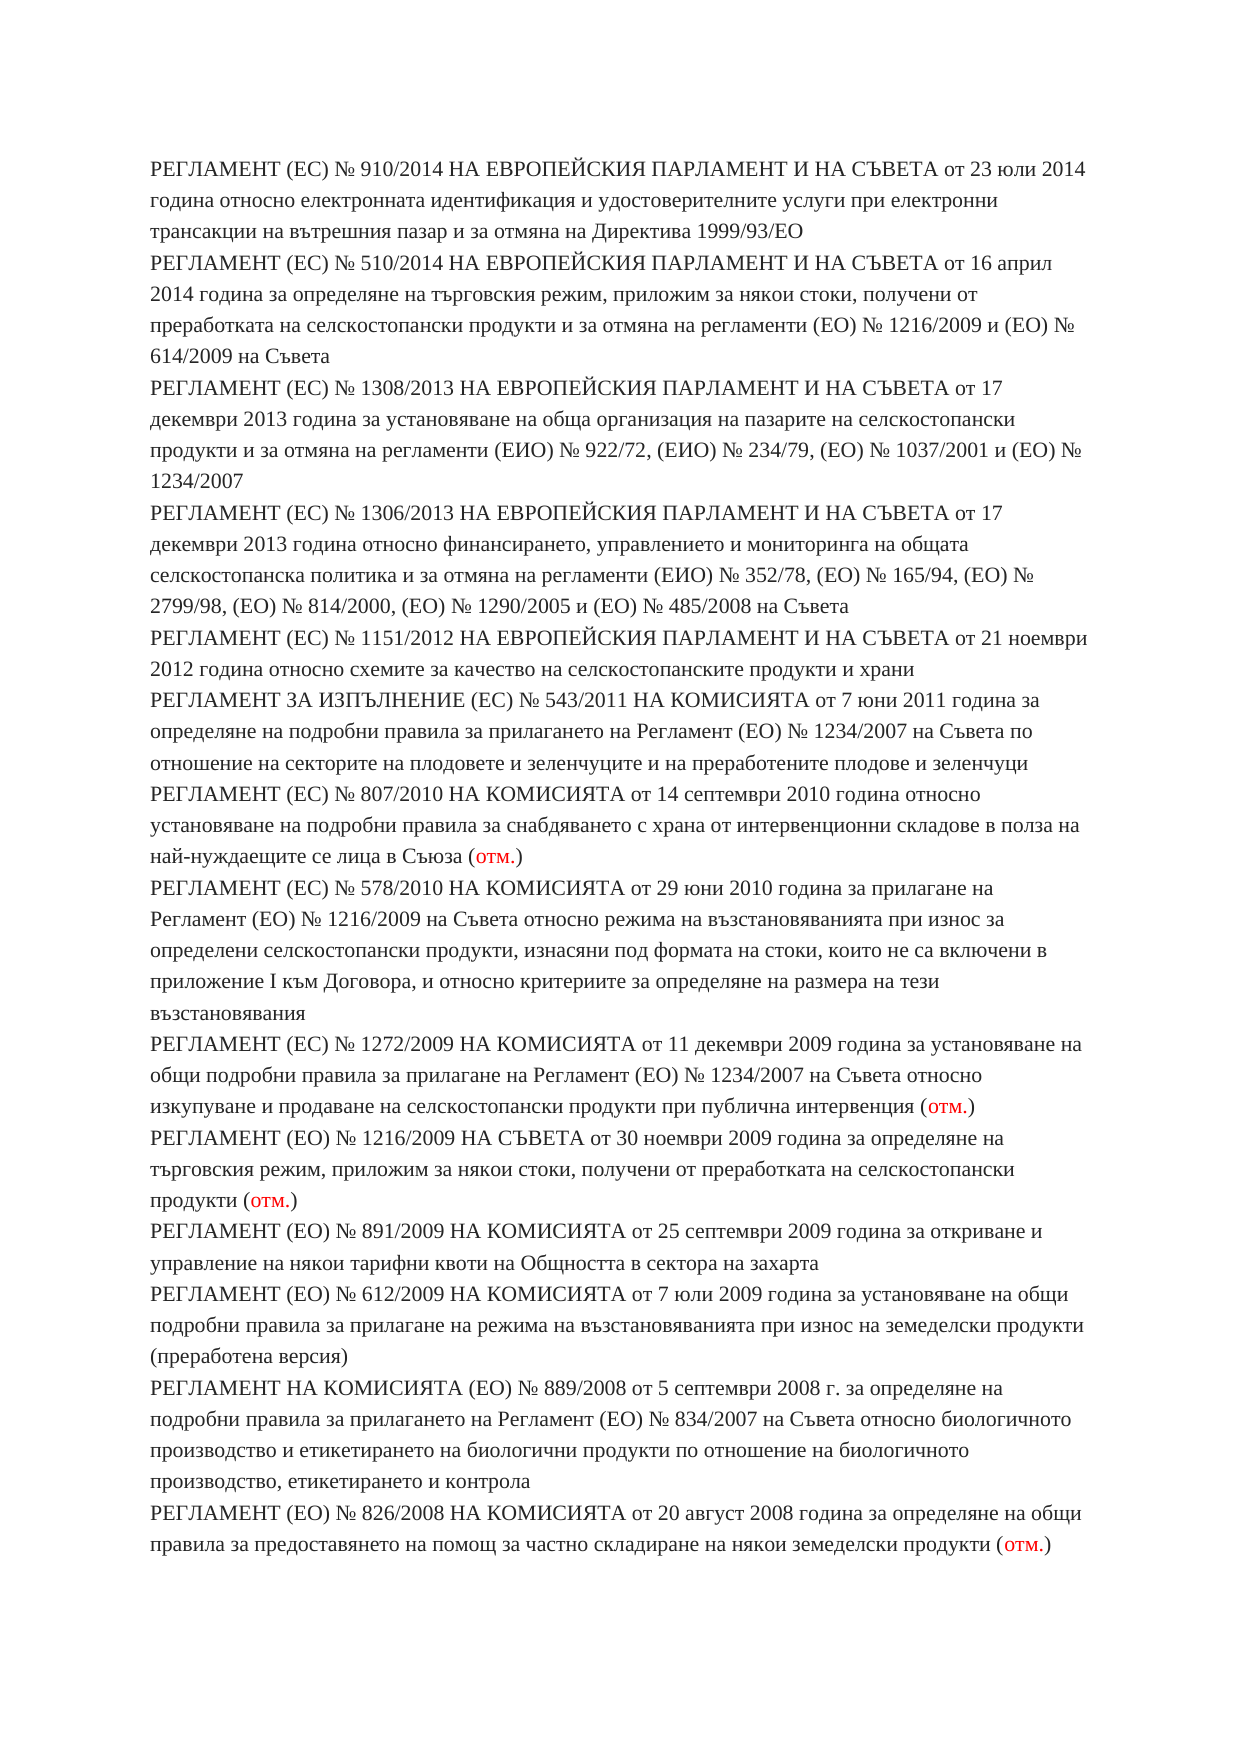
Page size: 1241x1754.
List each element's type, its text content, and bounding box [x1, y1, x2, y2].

text РЕГЛАМЕНТ (ЕО) № 612/2009 НА КОМИСИЯТА от 7 юли 2009 година за установяване на общи подробни правила за прилагане на режима на възстановяванията при износ на земеделски продукти (преработена версия) [150, 1275, 1090, 1369]
text РЕГЛАМЕНТ (ЕС) № 1308/2013 НА ЕВРОПЕЙСКИЯ ПАРЛАМЕНТ И НА СЪВЕТА от 17 декември 2013 година за установяване на обща организация на пазарите на селскостопански продукти и за отмяна на регламенти (ЕИО) № 922/72, (ЕИО) № 234/79, (ЕО) № 1037/2001 и (ЕО) № 1234/2007 [150, 369, 1090, 494]
text РЕГЛАМЕНТ (ЕС) № 1272/2009 НА КОМИСИЯТА от 11 декември 2009 година за установяване на общи подробни правила за прилагане на Регламент (ЕО) № 1234/2007 на Съвета относно изкупуване и продаване на селскостопански продукти при публична интервенция (отм.) [150, 1025, 1090, 1119]
text РЕГЛАМЕНТ (ЕС) № 807/2010 НА КОМИСИЯТА от 14 септември 2010 година относно установяване на подробни правила за снабдяването с храна от интервенционни складове в полза на най-нуждаещите се лица в Съюза (отм.) [150, 775, 1090, 869]
text РЕГЛАМЕНТ (ЕС) № 1306/2013 НА ЕВРОПЕЙСКИЯ ПАРЛАМЕНТ И НА СЪВЕТА от 17 декември 2013 година относно финансирането, управлението и мониторинга на общата селскостопанска политика и за отмяна на регламенти (ЕИО) № 352/78, (ЕО) № 165/94, (ЕО) № 2799/98, (ЕО) № 814/2000, (ЕО) № 1290/2005 и (ЕО) № 485/2008 на Съвета [150, 494, 1090, 619]
text РЕГЛАМЕНТ (ЕО) № 1216/2009 НА СЪВЕТА от 30 ноември 2009 година за определяне на търговския режим, приложим за някои стоки, получени от преработката на селскостопански продукти (отм.) [150, 1119, 1090, 1212]
text РЕГЛАМЕНТ (ЕО) № 826/2008 НА КОМИСИЯТА от 20 август 2008 година за определяне на общи правила за предоставянето на помощ за частно складиране на някои земеделски продукти (отм.) [150, 1494, 1090, 1556]
text РЕГЛАМЕНТ НА КОМИСИЯТА (ЕО) № 889/2008 от 5 септември 2008 г. за определяне на подробни правила за прилагането на Регламент (ЕО) № 834/2007 на Съвета относно биологичното производство и етикетирането на биологични продукти по отношение на биологичното производство, етикетирането и контрола [150, 1369, 1090, 1494]
text РЕГЛАМЕНТ (ЕО) № 891/2009 НА КОМИСИЯТА от 25 септември 2009 година за откриване и управление на някои тарифни квоти на Общността в сектора на захарта [150, 1212, 1090, 1275]
text РЕГЛАМЕНТ (ЕС) № 910/2014 НА ЕВРОПЕЙСКИЯ ПАРЛАМЕНТ И НА СЪВЕТА от 23 юли 2014 година относно електронната идентификация и удостоверителните услуги при електронни трансакции на вътрешния пазар и за отмяна на Директива 1999/93/ЕО [150, 150, 1090, 244]
text РЕГЛАМЕНТ (ЕС) № 510/2014 НА ЕВРОПЕЙСКИЯ ПАРЛАМЕНТ И НА СЪВЕТА от 16 април 2014 година за определяне на търговския режим, приложим за някои стоки, получени от преработката на селскостопански продукти и за отмяна на регламенти (ЕО) № 1216/2009 и (ЕО) № 614/2009 на Съвета [150, 244, 1090, 369]
text РЕГЛАМЕНТ ЗА ИЗПЪЛНЕНИЕ (ЕС) № 543/2011 НА КОМИСИЯТА от 7 юни 2011 година за определяне на подробни правила за прилагането на Регламент (ЕО) № 1234/2007 на Съвета по отношение на секторите на плодовете и зеленчуците и на преработените плодове и зеленчуци [150, 681, 1090, 775]
text РЕГЛАМЕНТ (ЕС) № 578/2010 НА КОМИСИЯТА от 29 юни 2010 година за прилагане на Регламент (ЕО) № 1216/2009 на Съвета относно режима на възстановяванията при износ за определени селскостопански продукти, изнасяни под формата на стоки, които не са включени в приложение I към Договора, и относно критериите за определяне на размера на тези възстановявания [150, 869, 1090, 1025]
text РЕГЛАМЕНТ (ЕС) № 1151/2012 НА ЕВРОПЕЙСКИЯ ПАРЛАМЕНТ И НА СЪВЕТА от 21 ноември 2012 година относно схемите за качество на селскостопанските продукти и храни [150, 619, 1090, 681]
